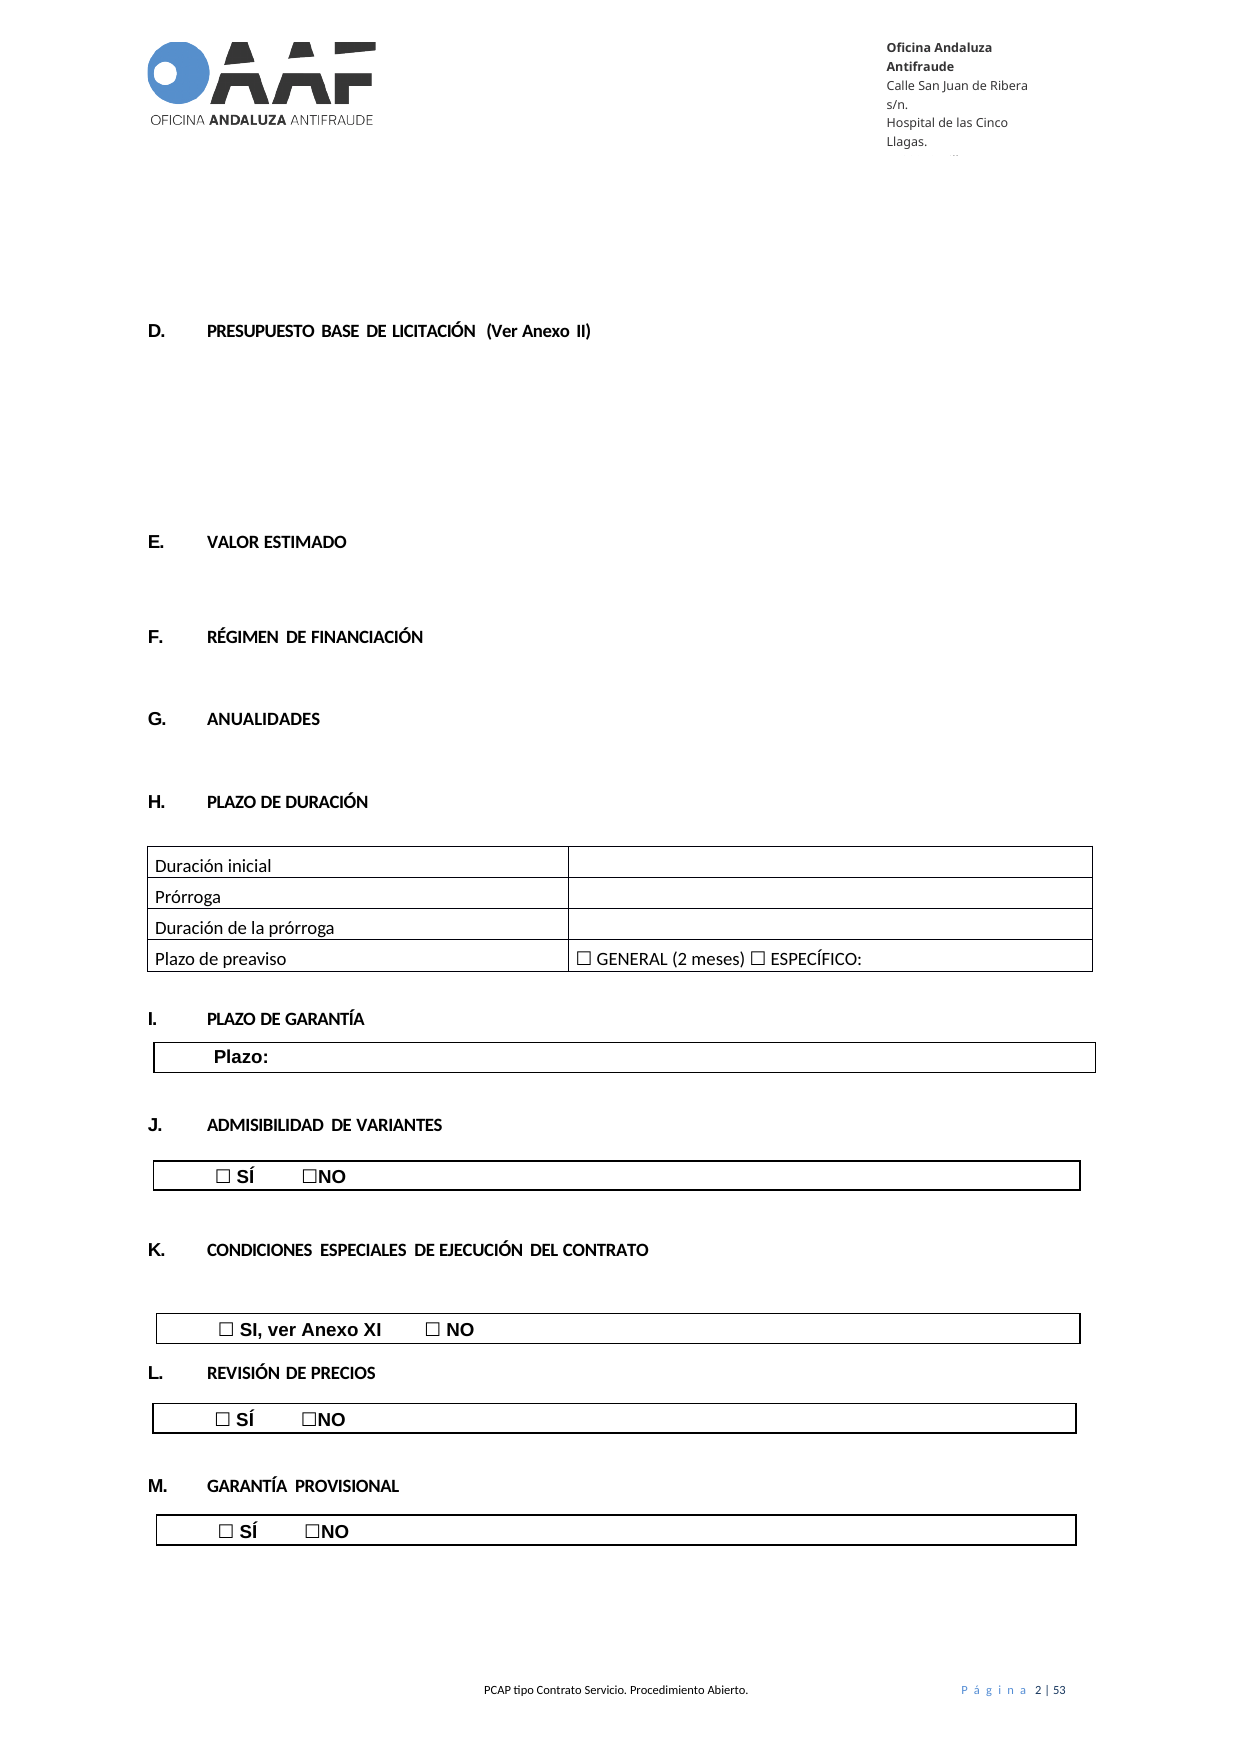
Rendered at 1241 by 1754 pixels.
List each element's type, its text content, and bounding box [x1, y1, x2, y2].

table_header Duración inicial [148, 847, 568, 877]
table_cell Duración de la prórroga [148, 909, 568, 939]
list VALOR ESTIMADO [148, 530, 1092, 553]
list GARANTÍA PROVISIONAL [148, 1474, 1092, 1497]
list CONDICIONES ESPECIALES DE EJECUCIÓN DEL CONTRATO [148, 1238, 1092, 1261]
picture [147, 42, 376, 125]
list PLAZO DE DURACIÓN [148, 790, 1092, 813]
table_cell GENERAL (2 meses) ☐ ESPECÍFICO: [569, 940, 1092, 971]
list ADMISIBILIDAD DE VARIANTES [148, 1113, 1092, 1136]
list ANUALIDADES [148, 707, 1092, 730]
list REVISIÓN DE PRECIOS [148, 1297, 1092, 1384]
table_cell Prórroga [148, 878, 568, 908]
list PRESUPUESTO BASE DE LICITACIÓN (Ver Anexo II) [148, 320, 1092, 343]
list RÉGIMEN DE FINANCIACIÓN [148, 625, 1092, 648]
list PLAZO DE GARANTÍA [148, 1008, 1092, 1031]
table_cell [569, 878, 1092, 908]
table_cell [569, 909, 1092, 939]
table_header [569, 847, 1092, 877]
table_cell Plazo de preaviso [148, 940, 568, 971]
